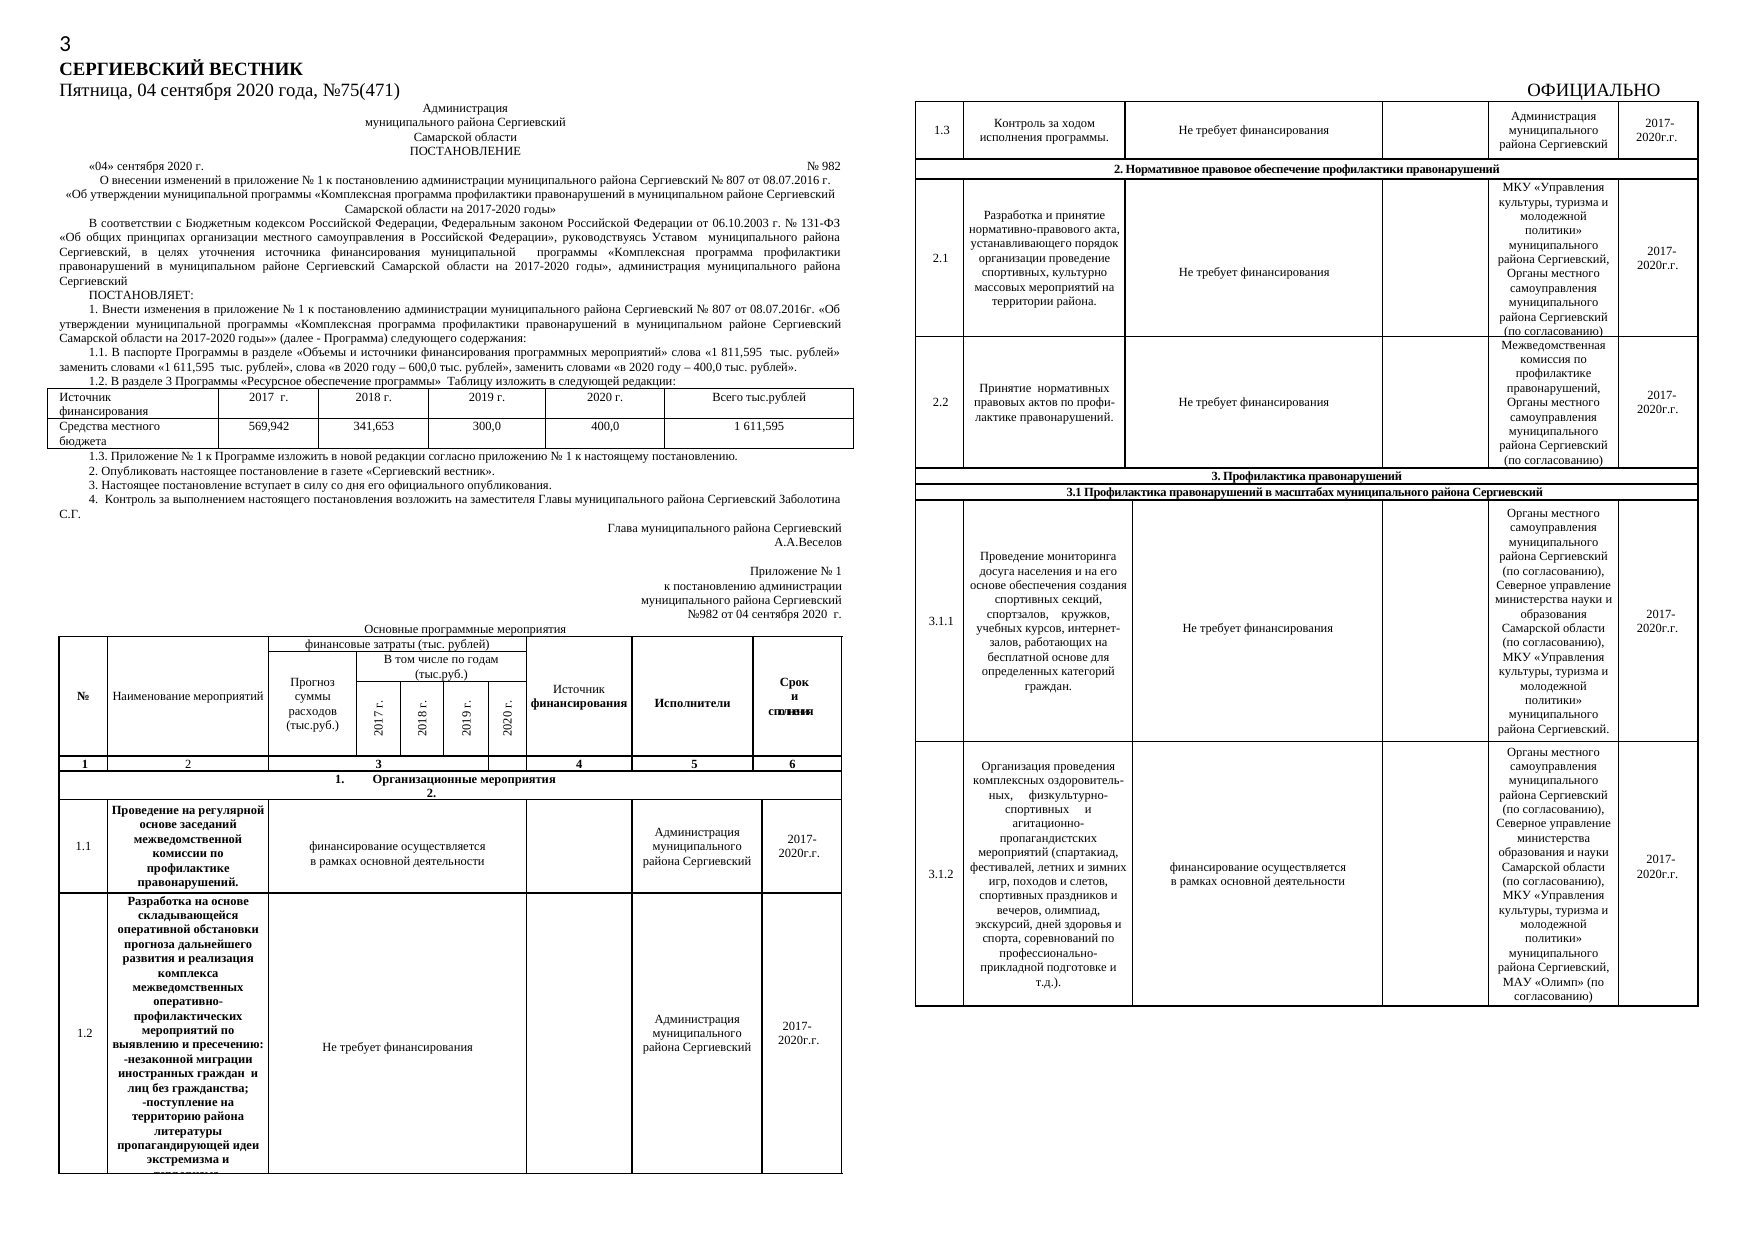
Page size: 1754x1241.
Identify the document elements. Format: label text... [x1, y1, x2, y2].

text О внесении изменений в приложение № 1 к постановлению администрации муниципального района Сергиевский № 807 от 08.07.2016 г. «Об утверждении муниципальной программы «Комплексная программа профилактики правонарушений в муниципальном районе Сергиевский Самарской области на 2017-2020 годы» [59, 173, 842, 216]
table_cell 3.1.1 [916, 501, 963, 741]
table_cell 4 [527, 757, 631, 770]
text А.А.Веселов [59, 535, 842, 549]
table_cell [1383, 742, 1488, 1005]
table_cell Организация проведения комплексных оздоровительных, физкультурно-спортивных и агитационно-пропагандистских мероприятий (спартакиад, фестивалей, летних и зимних игр, походов и слетов, спортивных праздников и вечеров, олимпиад, экскурсий, дней здоровья и спорта, соревнований по профессионально-прикладной подготовке и т.д.). [964, 742, 1132, 1005]
table_cell Администрация муниципального района Сергиевский [1489, 102, 1618, 158]
table_cell Не требует финансирования [1133, 501, 1382, 741]
table_cell Проведение на регулярной основе заседаний межведомственной комиссии по профилактике правонарушений. [108, 800, 268, 892]
text В соответствии с Бюджетным кодексом Российской Федерации, Федеральным законом Российской Федерации от 06.10.2003 г. № 131-ФЗ «Об общих принципах организации местного самоуправления в Российской Федерации», руководствуясь Уставом муниципального района Сергиевский, в целях уточнения источника финансирования муниципальной программы «Комплексная программа профилактики правонарушений в муниципальном районе Сергиевский Самарской области на 2017-2020 годы», администрация муниципального района Сергиевский [59, 216, 842, 288]
table_header Срок исполнения [754, 637, 841, 755]
table_cell Проведение мониторинга досуга населения и на его основе обеспечения создания спортивных секций, спортзалов, кружков, учебных курсов, интернет-залов, работающих на бесплатной основе для определенных категорий граждан. [964, 501, 1132, 741]
text Приложение № 1 [59, 564, 842, 578]
table_cell Не требует финансирования [1126, 180, 1382, 336]
table_cell 1 611,595 [665, 419, 853, 448]
table_cell Администрация муниципального района Сергиевский [633, 800, 761, 892]
text 1. Внести изменения в приложение № 1 к постановлению администрации муниципального района Сергиевский № 807 от 08.07.2016г. «Об утверждении муниципальной программы «Комплексная программа профилактики правонарушений в муниципальном районе Сергиевский Самарской области на 2017-2020 годы»» (далее - Программа) следующего содержания: [59, 302, 842, 345]
text ПОСТАНОВЛЯЕТ: [59, 288, 842, 302]
text Администрация [59, 101, 842, 115]
table_cell 2.1 [916, 180, 963, 336]
table_cell Контроль за ходом исполнения программы. [964, 102, 1124, 158]
text 4. Контроль за выполнением настоящего постановления возложить на заместителя Главы муниципального района Сергиевский Заболотина С.Г. [59, 492, 842, 521]
table_cell [1383, 102, 1488, 158]
table_header 2018 г. [319, 389, 428, 418]
table_cell [489, 757, 526, 770]
table_cell Не требует финансирования [1126, 102, 1382, 158]
table_cell 2017-2020г.г. [763, 800, 841, 892]
table_cell 2 [108, 757, 268, 770]
text Глава муниципального района Сергиевский [59, 521, 842, 535]
table_cell 2017-2020г.г. [1619, 501, 1697, 741]
text ПОСТАНОВЛЕНИЕ [59, 144, 842, 158]
text №982 от 04 сентября 2020 г. [59, 607, 842, 621]
table_cell Прогноз суммы расходов (тыс.руб.) [269, 652, 356, 755]
text Основные программные мероприятия [59, 621, 842, 636]
table_header 2020 г. [546, 389, 664, 418]
table_cell Органы местного самоуправления муниципального района Сергиевский (по согласованию), Северное управление министерства образования и науки Самарской области (по согласованию), МКУ «Управления культуры, туризма и молодежной политики» муниципального района Сергиевский, МАУ «Олимп» (по согласованию) [1489, 742, 1618, 1005]
table_header Источник финансирования [48, 389, 218, 418]
table_cell 1.3 [916, 102, 963, 158]
table_header 2017 г. [219, 389, 318, 418]
table_cell [1383, 337, 1488, 467]
table_cell [1383, 501, 1488, 741]
table_header Наименование мероприятий [108, 637, 268, 755]
table_cell 2019 г. [444, 682, 488, 755]
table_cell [1133, 742, 1382, 1005]
table_header 2019 г. [429, 389, 545, 418]
table_cell 1.1 [60, 800, 107, 892]
text муниципального района Сергиевский [59, 593, 842, 607]
table_cell 2.2 [916, 337, 963, 467]
text 3. Настоящее постановление вступает в силу со дня его официального опубликования. [59, 478, 842, 492]
table_cell В том числе по годам (тыс.руб.) [357, 652, 526, 681]
table_cell Органы местного самоуправления муниципального района Сергиевский (по согласованию), Северное управление министерства науки и образования Самарской области (по согласованию), МКУ «Управления культуры, туризма и молодежной политики» муниципального района Сергиевский. [1489, 501, 1618, 741]
text Самарской области [59, 129, 842, 144]
table_cell Разработка на основе складывающейся оперативной обстановки прогноза дальнейшего развития и реализация комплекса межведомственных оперативно- профилактических мероприятий по выявлению и пресечению: -незаконной миграции иностранных граждан и лиц без гражданства; -поступление на территорию района литературы пропагандирующей идеи экстремизма и терроризма. [108, 894, 268, 1173]
text 1.2. В разделе 3 Программы «Ресурсное обеспечение программы» Таблицу изложить в следующей редакции: [59, 374, 842, 388]
table_cell 341,653 [319, 419, 428, 448]
table_cell Не требует финансирования [269, 894, 526, 1173]
table_cell Средства местного бюджета [48, 419, 218, 448]
table_cell 3 [269, 757, 488, 770]
table_header № [60, 637, 107, 755]
table_header Исполнители [633, 637, 752, 755]
table_cell 2017-2020г.г. [1619, 180, 1697, 336]
text к постановлению администрации [59, 578, 842, 593]
table_cell 2017-2020г.г. [1619, 337, 1697, 467]
table_cell Не требует финансирования [1126, 337, 1382, 467]
table_cell 2017-2020г.г. [1619, 102, 1697, 158]
table_header финансовые затраты (тыс. рублей) [269, 637, 526, 651]
table_cell 1.2 [60, 894, 107, 1173]
table_cell [527, 800, 631, 892]
table_cell 2020 г. [489, 682, 526, 755]
table_header Всего тыс.рублей [665, 389, 853, 418]
text муниципального района Сергиевский [59, 115, 842, 129]
table_cell 2017 г. [357, 682, 400, 755]
table_cell Администрация муниципального района Сергиевский [633, 894, 761, 1173]
table_cell [527, 894, 631, 1173]
table_cell 400,0 [546, 419, 664, 448]
text «04» сентября 2020 г. № 982 [59, 158, 842, 173]
table_cell 3.1.2 [916, 742, 963, 1005]
text 2. Опубликовать настоящее постановление в газете «Сергиевский вестник». [59, 463, 842, 478]
table_cell 300,0 [429, 419, 545, 448]
table_header Источник финансирования [527, 637, 631, 755]
text 1.1. В паспорте Программы в разделе «Объемы и источники финансирования программных мероприятий» слова «1 811,595 тыс. рублей» заменить словами «1 611,595 тыс. рублей», слова «в 2020 году – 600,0 тыс. рублей», заменить словами «в 2020 году – 400,0 тыс. рублей». [59, 345, 842, 374]
table_cell Межведомственная комиссия по профилактике правонарушений, Органы местного самоуправления муниципального района Сергиевский (по согласованию) [1489, 337, 1618, 467]
table_cell Разработка и принятие нормативно-правового акта, устанавливающего порядок организации проведение спортивных, культурно массовых мероприятий на территории района. [964, 180, 1124, 336]
table_cell 2017-2020г.г. [763, 894, 841, 1173]
table_cell финансирование осуществляется в рамках основной деятельности [269, 800, 526, 892]
table_cell [1383, 180, 1488, 336]
table_cell Принятие нормативных правовых актов по профилактике правонарушений. [964, 337, 1124, 467]
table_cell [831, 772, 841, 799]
table_cell 569,942 [219, 419, 318, 448]
table_cell 2017-2020г.г. [1619, 742, 1697, 1005]
text 1.3. Приложение № 1 к Программе изложить в новой редакции согласно приложению № 1 к настоящему постановлению. [59, 449, 842, 463]
table_cell МКУ «Управления культуры, туризма и молодежной политики» муниципального района Сергиевский, Органы местного самоуправления муниципального района Сергиевский (по согласованию) [1489, 180, 1618, 336]
table_cell 2. Нормативное правовое обеспечение профилактики правонарушений [916, 160, 1697, 178]
table_cell 2018 г. [401, 682, 443, 755]
